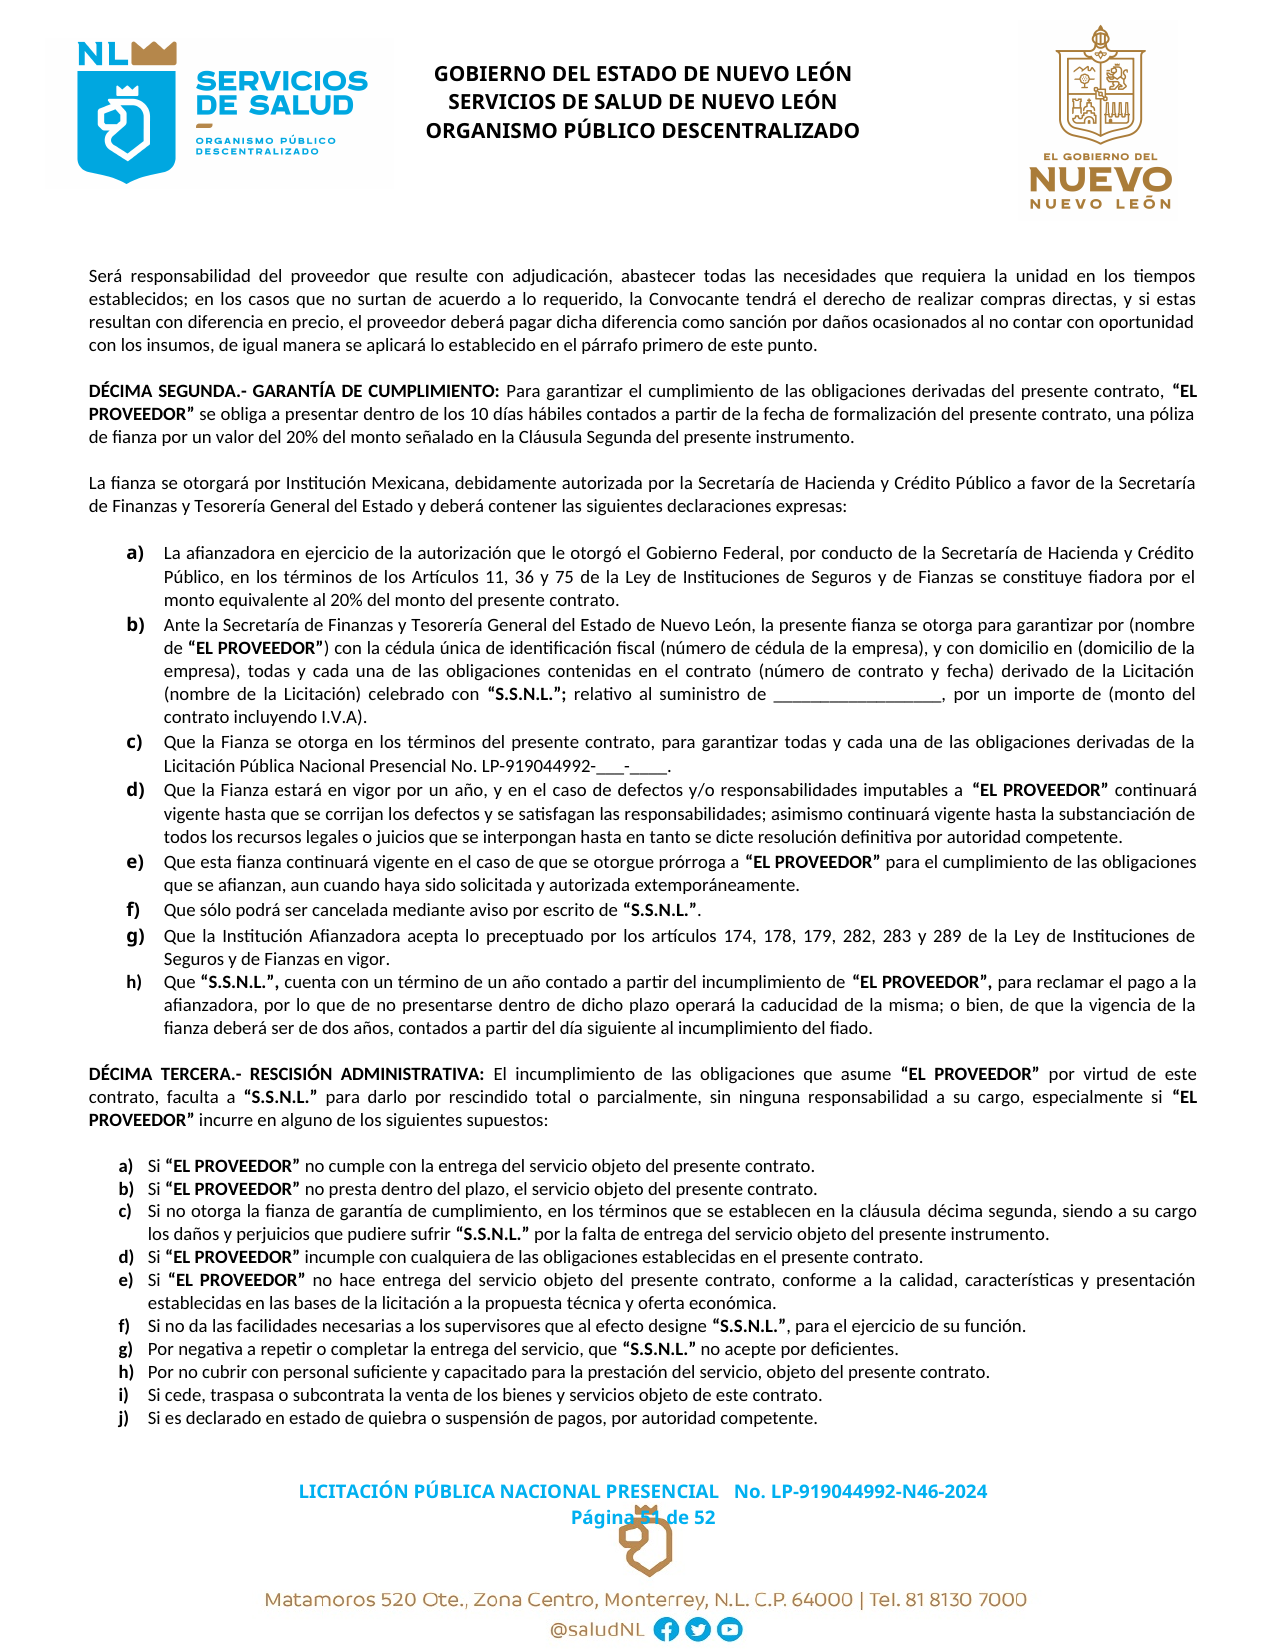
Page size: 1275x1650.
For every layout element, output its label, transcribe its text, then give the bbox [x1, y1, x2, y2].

list Si no otorga la fianza de garantía de cumplimiento, en los términos que se establecen en la cláusula décima segunda, siendo a su cargo los daños y perjuicios que pudiere sufrir “S.S.N.L.” por la falta de entrega del servicio objeto del presente instrumento. [118, 1199, 1197, 1245]
picture [552, 1487, 557, 1495]
list Si es declarado en estado de quiebra o suspensión de pagos, por autoridad competente. [118, 1406, 1197, 1429]
picture [457, 1487, 464, 1495]
list Que la Institución Afianzadora acepta lo preceptuado por los artículos 174, 178, 179, 282, 283 y 289 de la Ley de Instituciones de Seguros y de Fianzas en vigor. [126, 922, 1197, 970]
list Que sólo podrá ser cancelada mediante aviso por escrito de “S.S.N.L.”. [126, 896, 1197, 922]
list Si “EL PROVEEDOR” no presta dentro del plazo, el servicio objeto del presente contrato. [118, 1177, 1197, 1199]
list Que la Fianza se otorga en los términos del presente contrato, para garantizar todas y cada una de las obligaciones derivadas de la Licitación Pública Nacional Presencial No. LP-919044992-___-____. [126, 728, 1197, 777]
picture [1018, 20, 1178, 221]
picture [973, 1487, 980, 1495]
picture [681, 1487, 690, 1496]
list Por no cubrir con personal suficiente y capacitado para la prestación del servicio, objeto del presente contrato. [118, 1360, 1197, 1383]
list Que la Fianza estará en vigor por un año, y en el caso de defectos y/o responsabilidades imputables a “EL PROVEEDOR” continuará vigente hasta que se corrijan los defectos y se satisfagan las responsabilidades; asimismo continuará vigente hasta la substanciación de todos los recursos legales o juicios que se interpongan hasta en tanto se dicte resolución definitiva por autoridad competente. [126, 777, 1197, 848]
text Será responsabilidad del proveedor que resulte con adjudicación, abastecer todas las necesidades que requiera la unidad en los tiempos establecidos; en los casos que no surtan de acuerdo a lo requerido, la Convocante tendrá el derecho de realizar compras directas, y si estas resultan con diferencia en precio, el proveedor deberá pagar dicha diferencia como sanción por daños ocasionados al no contar con oportunidad con los insumos, de igual manera se aplicará lo establecido en el párrafo primero de este punto. [89, 265, 1197, 356]
list Que “S.S.N.L.”, cuenta con un término de un año contado a partir del incumplimiento de “EL PROVEEDOR”, para reclamar el pago a la afianzadora, por lo que de no presentarse dentro de dicho plazo operará la caducidad de la misma; o bien, de que la vigencia de la fianza deberá ser de dos años, contados a partir del día siguiente al incumplimiento del fiado. [126, 970, 1197, 1039]
text DÉCIMA SEGUNDA.- GARANTÍA DE CUMPLIMIENTO: Para garantizar el cumplimiento de las obligaciones derivadas del presente contrato, “EL PROVEEDOR” se obliga a presentar dentro de los 10 días hábiles contados a partir de la fecha de formalización del presente contrato, una póliza de fianza por un valor del 20% del monto señalado en la Cláusula Segunda del presente instrumento. [89, 379, 1197, 448]
text La fianza se otorgará por Institución Mexicana, debidamente autorizada por la Secretaría de Hacienda y Crédito Público a favor de la Secretaría de Finanzas y Tesorería General del Estado y deberá contener las siguientes declaraciones expresas: [89, 471, 1197, 517]
list Ante la Secretaría de Finanzas y Tesorería General del Estado de Nuevo León, la presente fianza se otorga para garantizar por (nombre de “EL PROVEEDOR”) con la cédula única de identificación fiscal (número de cédula de la empresa), y con domicilio en (domicilio de la empresa), todas y cada una de las obligaciones contenidas en el contrato (número de contrato y fecha) derivado de la Licitación (nombre de la Licitación) celebrado con “S.S.N.L.”; relativo al suministro de __________________, por un importe de (monto del contrato incluyendo I.V.A). [126, 611, 1197, 728]
picture [4, 1487, 1275, 1650]
list La afianzadora en ejercicio de la autorización que le otorgó el Gobierno Federal, por conducto de la Secretaría de Hacienda y Crédito Público, en los términos de los Artículos 11, 36 y 75 de la Ley de Instituciones de Seguros y de Fianzas se constituye fiadora por el monto equivalente al 20% del monto del presente contrato. [126, 540, 1197, 611]
list Si cede, traspasa o subcontrata la venta de los bienes y servicios objeto de este contrato. [118, 1383, 1197, 1406]
list Si “EL PROVEEDOR” no cumple con la entrega del servicio objeto del presente contrato. [118, 1154, 1197, 1177]
list Que esta fianza continuará vigente en el caso de que se otorgue prórroga a “EL PROVEEDOR” para el cumplimiento de las obligaciones que se afianzan, aun cuando haya sido solicitada y autorizada extemporáneamente. [126, 848, 1197, 896]
list Si “EL PROVEEDOR” no hace entrega del servicio objeto del presente contrato, conforme a la calidad, características y presentación establecidas en las bases de la licitación a la propuesta técnica y oferta económica. [118, 1268, 1197, 1314]
picture [45, 38, 394, 189]
text DÉCIMA TERCERA.- RESCISIÓN ADMINISTRATIVA: El incumplimiento de las obligaciones que asume “EL PROVEEDOR” por virtud de este contrato, faculta a “S.S.N.L.” para darlo por rescindido total o parcialmente, sin ninguna responsabilidad a su cargo, especialmente si “EL PROVEEDOR” incurre en alguno de los siguientes supuestos: [89, 1062, 1197, 1131]
picture [321, 1487, 330, 1496]
picture [304, 1487, 311, 1495]
list Si “EL PROVEEDOR” incumple con cualquiera de las obligaciones establecidas en el presente contrato. [118, 1245, 1197, 1268]
list Si no da las facilidades necesarias a los supervisores que al efecto designe “S.S.N.L.”, para el ejercicio de su función. [118, 1314, 1197, 1337]
picture [364, 1487, 373, 1495]
picture [383, 1488, 389, 1495]
list Por negativa a repetir o completar la entrega del servicio, que “S.S.N.L.” no acepte por deficientes. [118, 1337, 1197, 1360]
